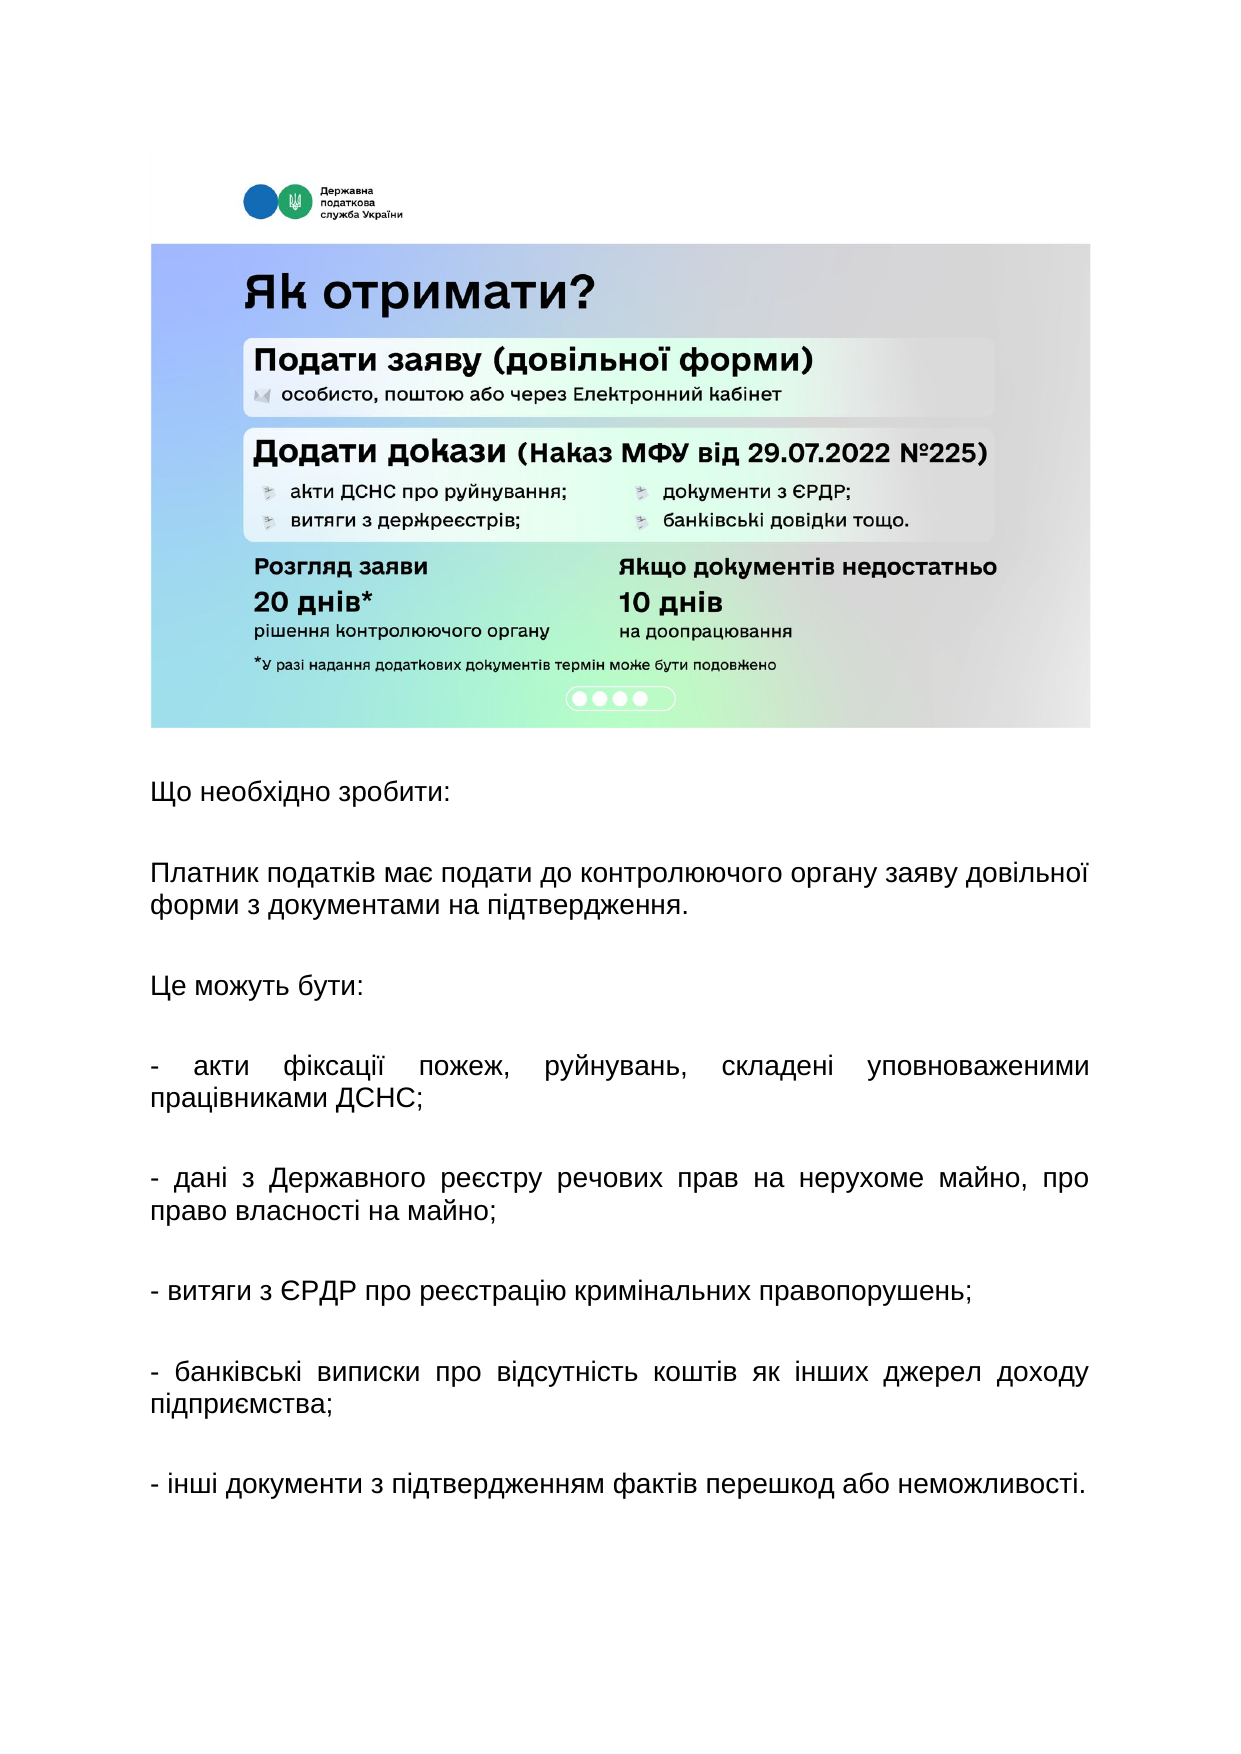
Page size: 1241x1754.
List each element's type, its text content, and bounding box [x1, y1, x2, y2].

text Це можуть бути: [150, 968, 1090, 1001]
text Що необхідно зробити: [150, 775, 1090, 808]
text - дані з Державного реєстру речових прав на нерухоме майно, про право власності на майно; [150, 1161, 1090, 1226]
text - витяги з ЄРДР про реєстрацію кримінальних правопорушень; [150, 1274, 1090, 1307]
text Платник податків має подати до контролюючого органу заяву довільної форми з документами на підтвердження. [150, 856, 1090, 921]
text - банківські виписки про відсутність коштів як інших джерел доходу підприємства; [150, 1354, 1090, 1419]
text - акти фіксації пожеж, руйнувань, складені уповноваженими працівниками ДСНС; [150, 1049, 1090, 1113]
picture [150, 150, 1091, 728]
text - інші документи з підтвердженням фактів перешкод або неможливості. [150, 1467, 1090, 1499]
